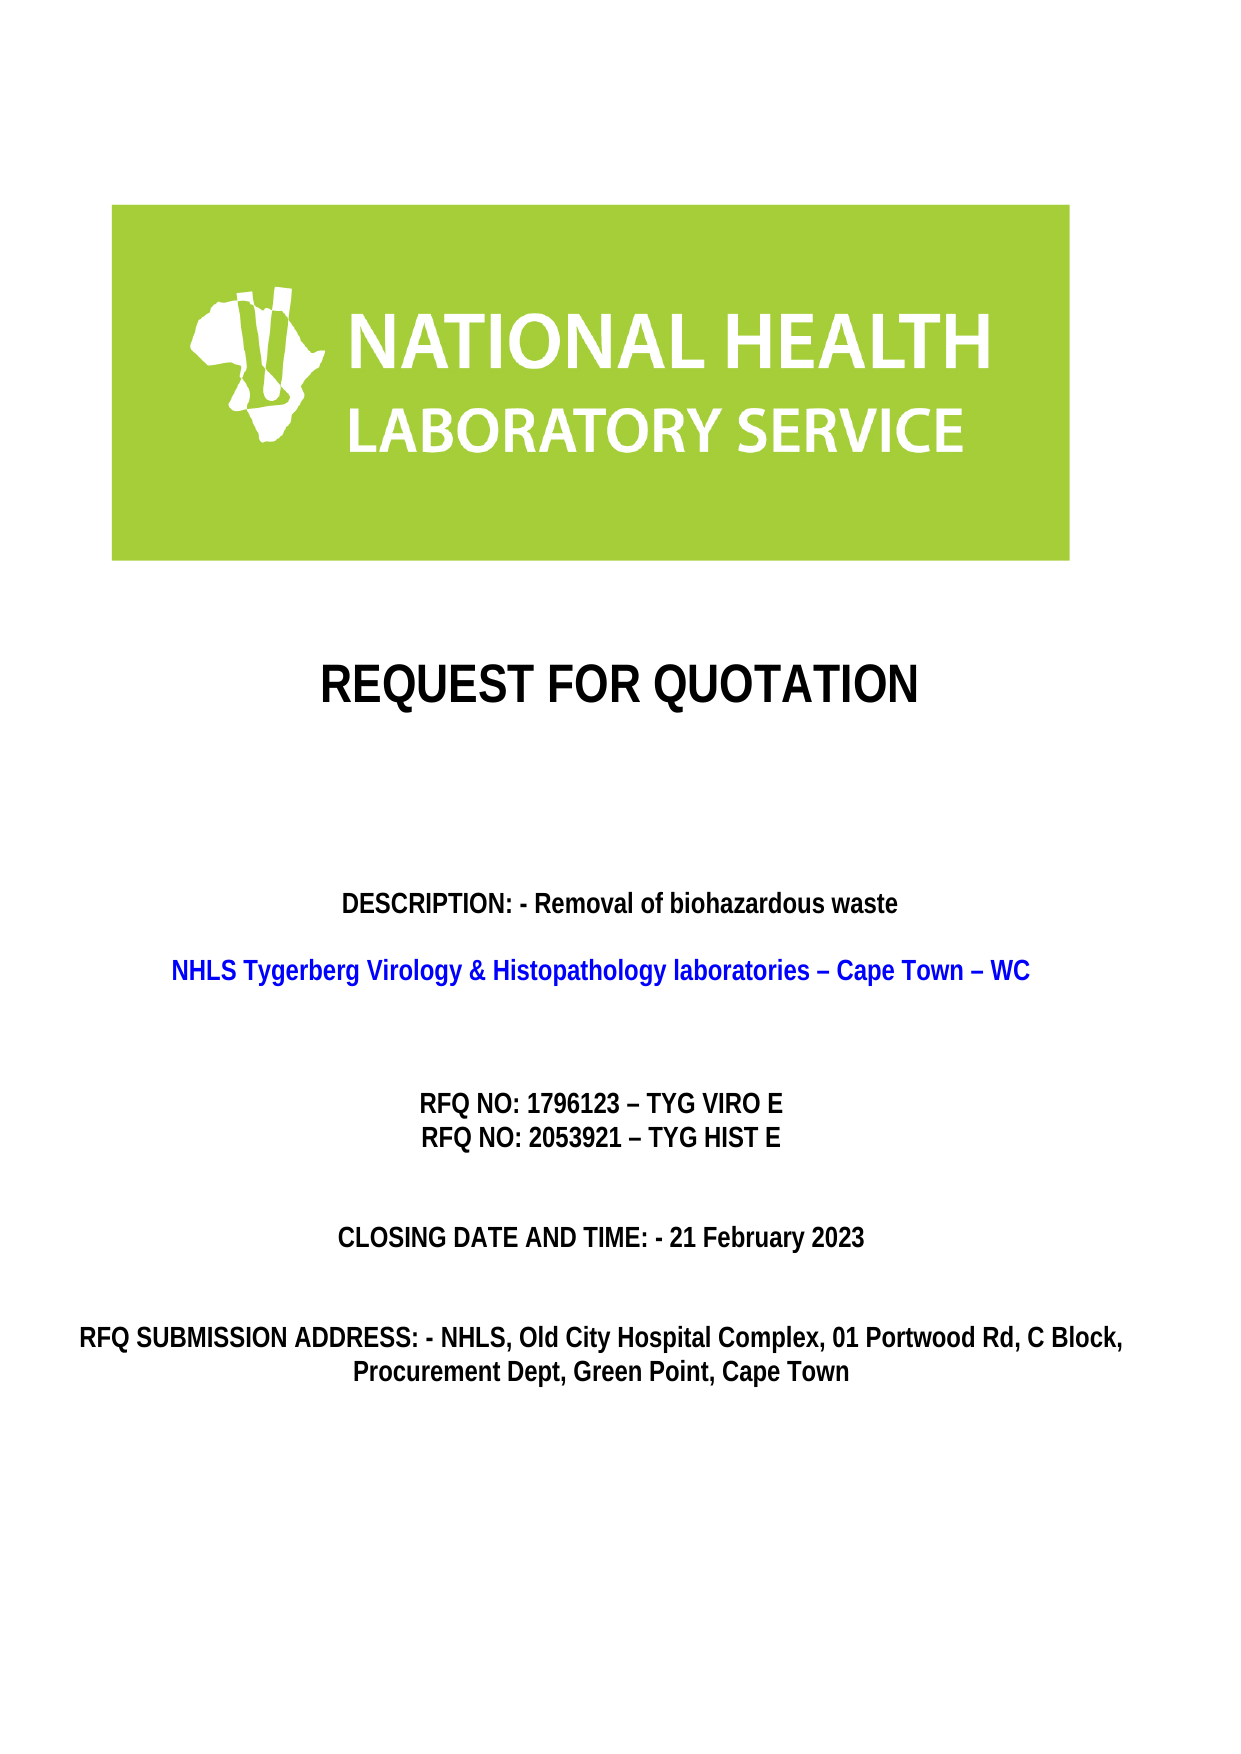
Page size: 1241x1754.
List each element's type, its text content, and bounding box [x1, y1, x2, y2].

text REQUEST FOR QUOTATION [80, 651, 1161, 714]
list RFQ SUBMISSION ADDRESS: - NHLS, Old City Hospital Complex, 01 Portwood Rd, C Block, Procurement Dept, Green Point, Cape Town [42, 1321, 1161, 1387]
list RFQ NO: 1796123 – TYG VIRO E [42, 1087, 1161, 1120]
list RFQ NO: 2053921 – TYG HIST E [42, 1120, 1161, 1153]
picture [111, 204, 1070, 561]
text DESCRIPTION: - Removal of biohazardous waste [80, 886, 1161, 919]
list NHLS Tygerberg Virology & Histopathology laboratories – Cape Town – WC [42, 953, 1161, 986]
list CLOSING DATE AND TIME: - 21 February 2023 [42, 1220, 1161, 1254]
